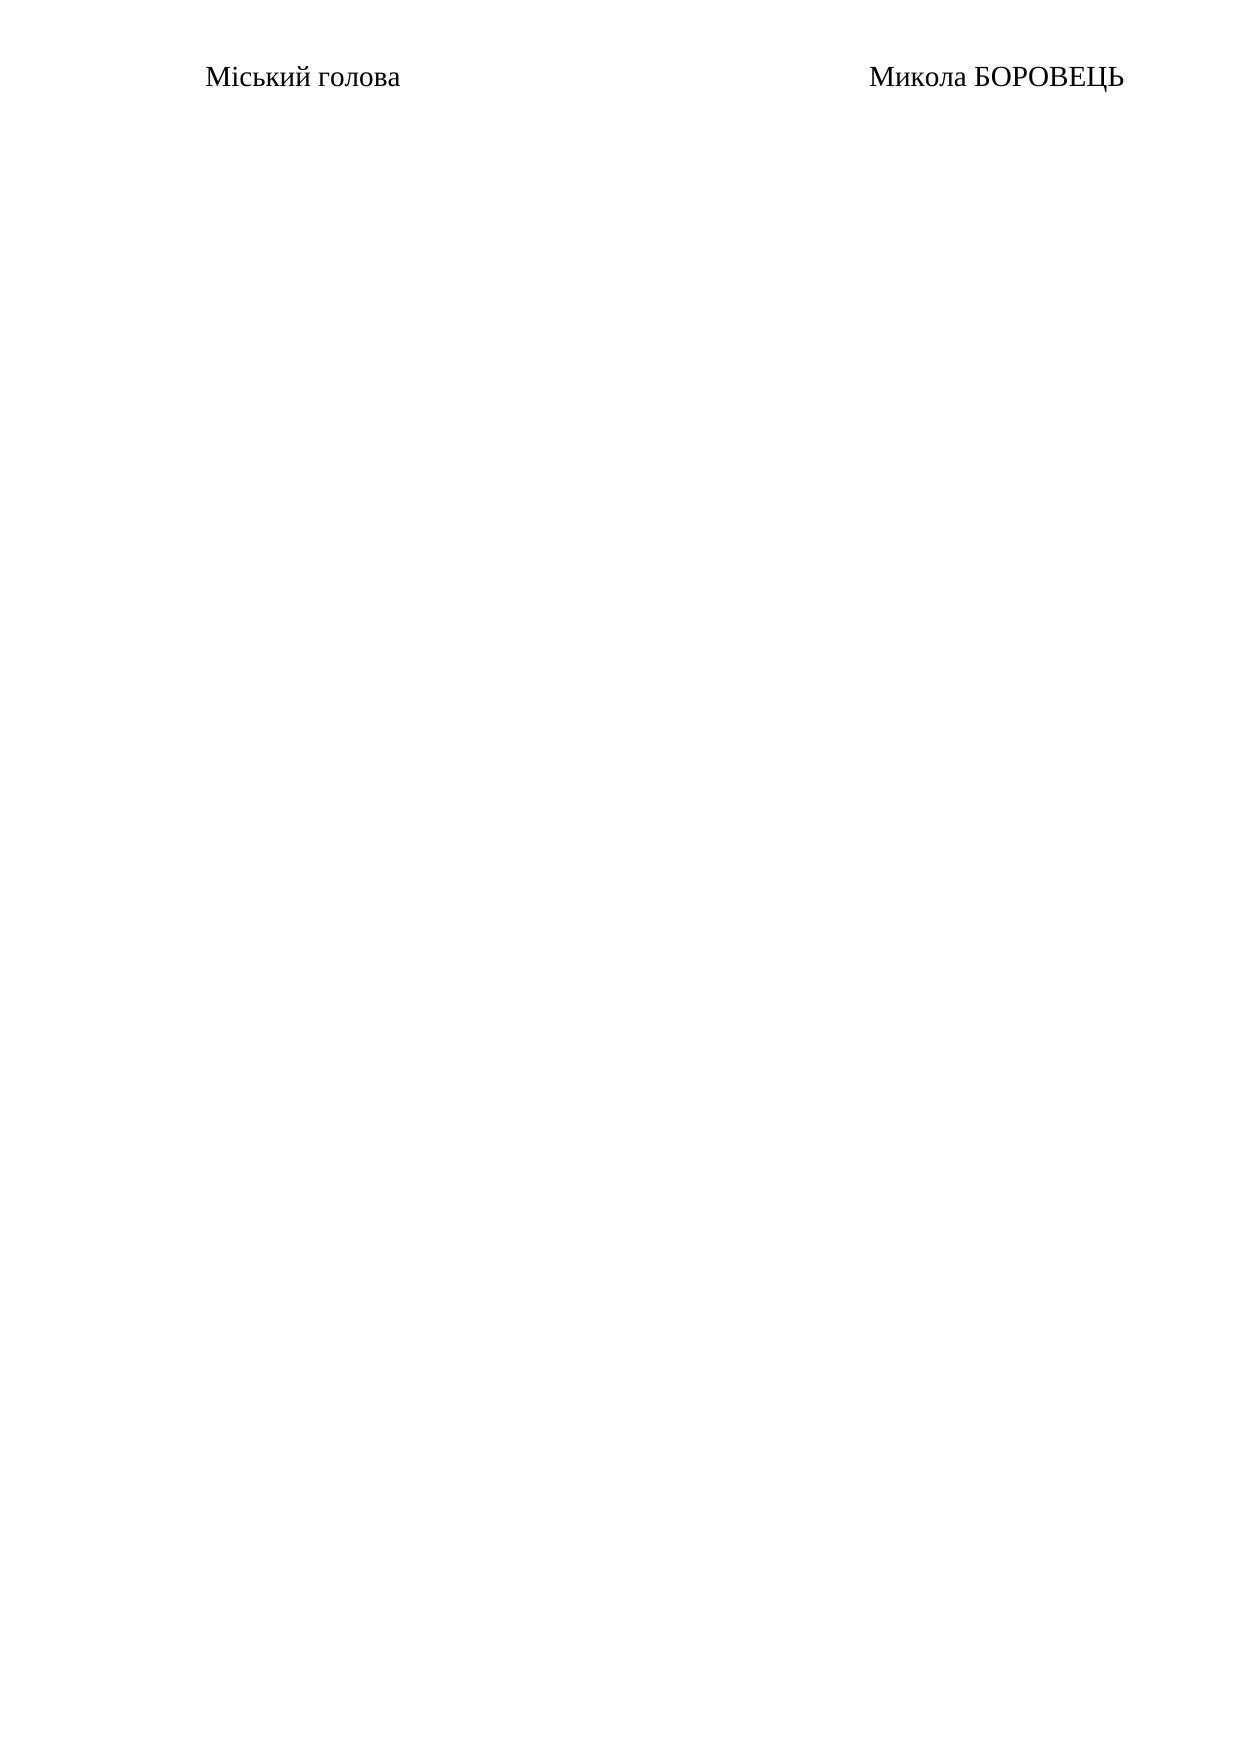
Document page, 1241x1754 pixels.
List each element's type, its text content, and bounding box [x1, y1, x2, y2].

text Міський голова Микола БОРОВЕЦЬ [177, 59, 1152, 93]
